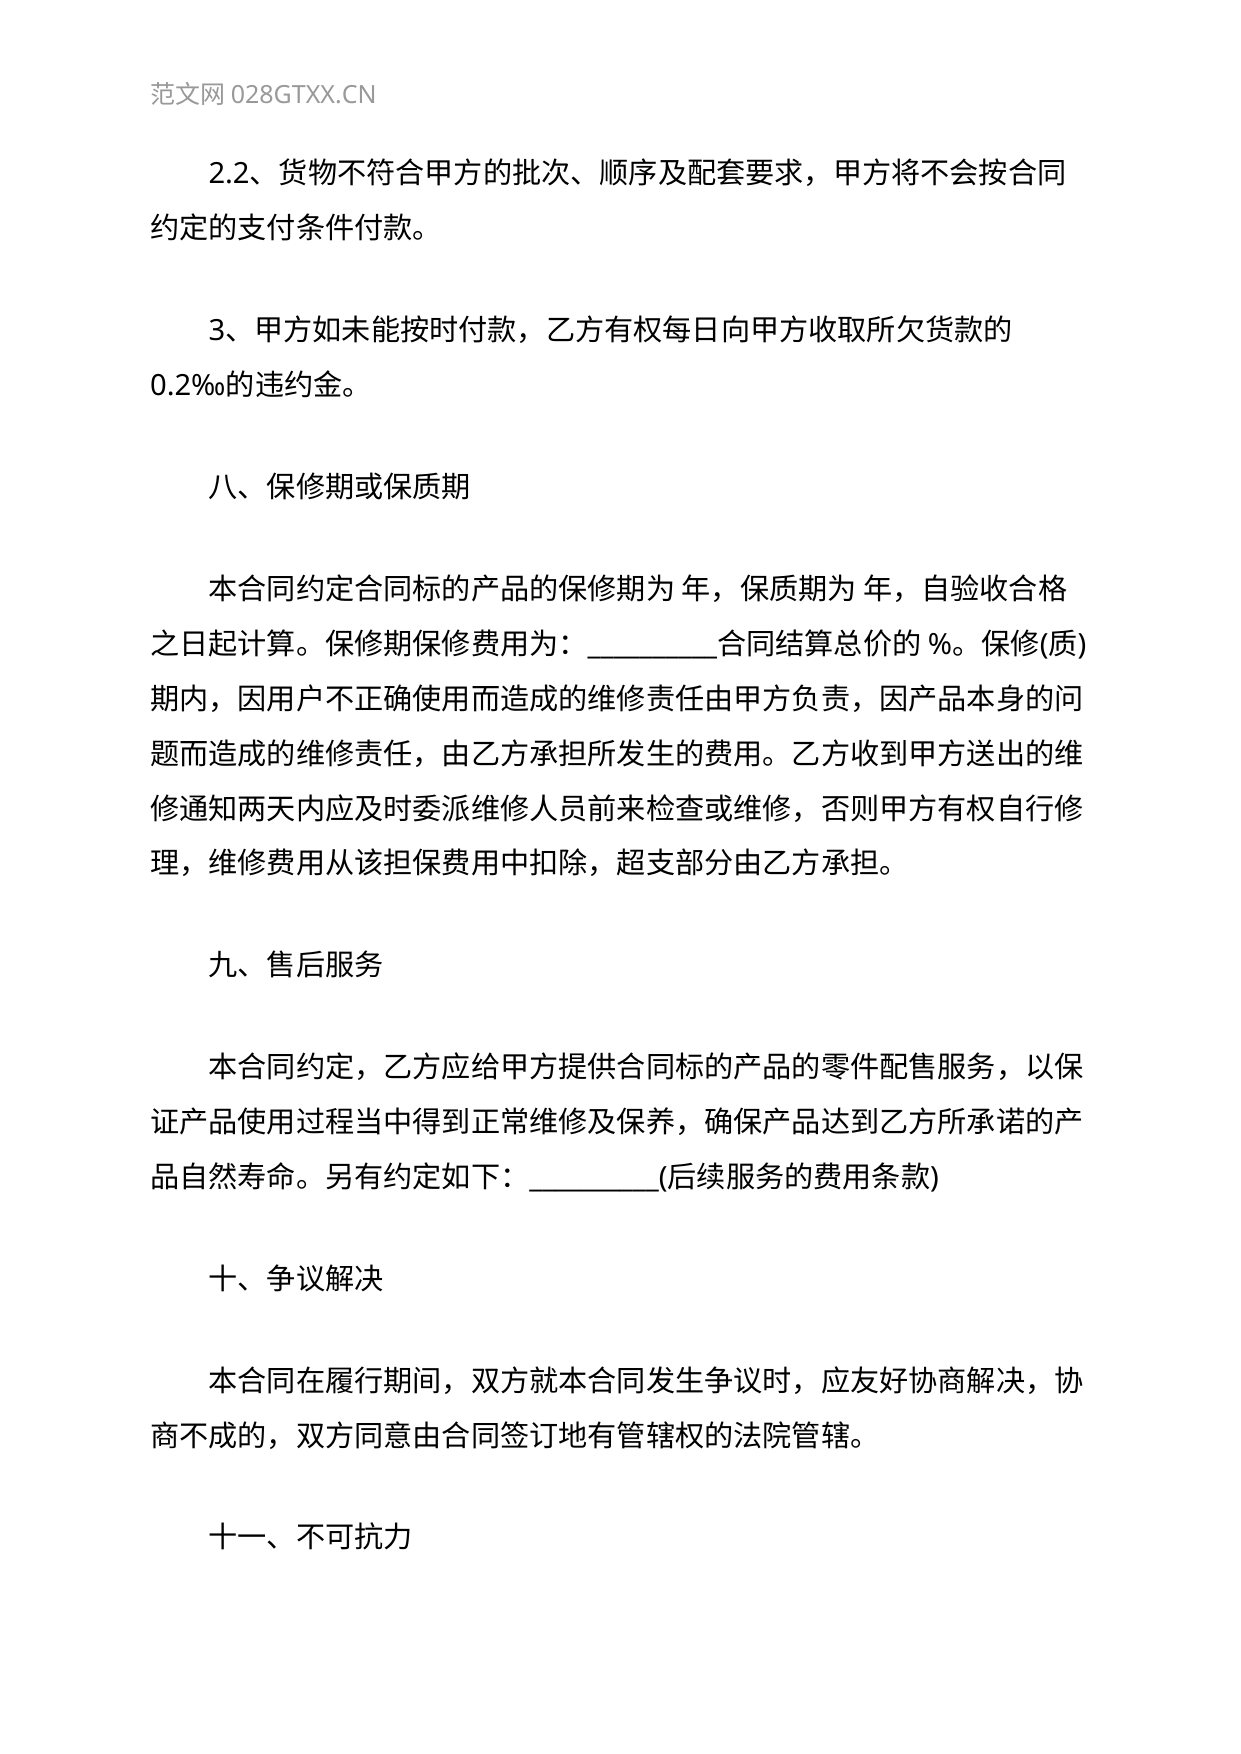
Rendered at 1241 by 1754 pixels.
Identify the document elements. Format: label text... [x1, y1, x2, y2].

text 十一、不可抗力 [150, 1514, 1090, 1556]
text 九、售后服务 [150, 942, 1090, 984]
text 十、争议解决 [150, 1255, 1090, 1298]
text 2.2、货物不符合甲方的批次、顺序及配套要求，甲方将不会按合同约定的支付条件付款。 [150, 150, 1090, 247]
text 3、甲方如未能按时付款，乙方有权每日向甲方收取所欠货款的0.2‰的违约金。 [150, 307, 1090, 404]
text 八、保修期或保质期 [150, 464, 1090, 506]
text 本合同约定合同标的产品的保修期为 年，保质期为 年，自验收合格之日起计算。保修期保修费用为：__________合同结算总价的 %。保修(质)期内，因用户不正确使用而造成的维修责任由甲方负责，因产品本身的问题而造成的维修责任，由乙方承担所发生的费用。乙方收到甲方送出的维修通知两天内应及时委派维修人员前来检查或维修，否则甲方有权自行修理，维修费用从该担保费用中扣除，超支部分由乙方承担。 [150, 566, 1090, 882]
text 本合同在履行期间，双方就本合同发生争议时，应友好协商解决，协商不成的，双方同意由合同签订地有管辖权的法院管辖。 [150, 1357, 1090, 1454]
text 本合同约定，乙方应给甲方提供合同标的产品的零件配售服务，以保证产品使用过程当中得到正常维修及保养，确保产品达到乙方所承诺的产品自然寿命。另有约定如下：__________(后续服务的费用条款) [150, 1044, 1090, 1196]
